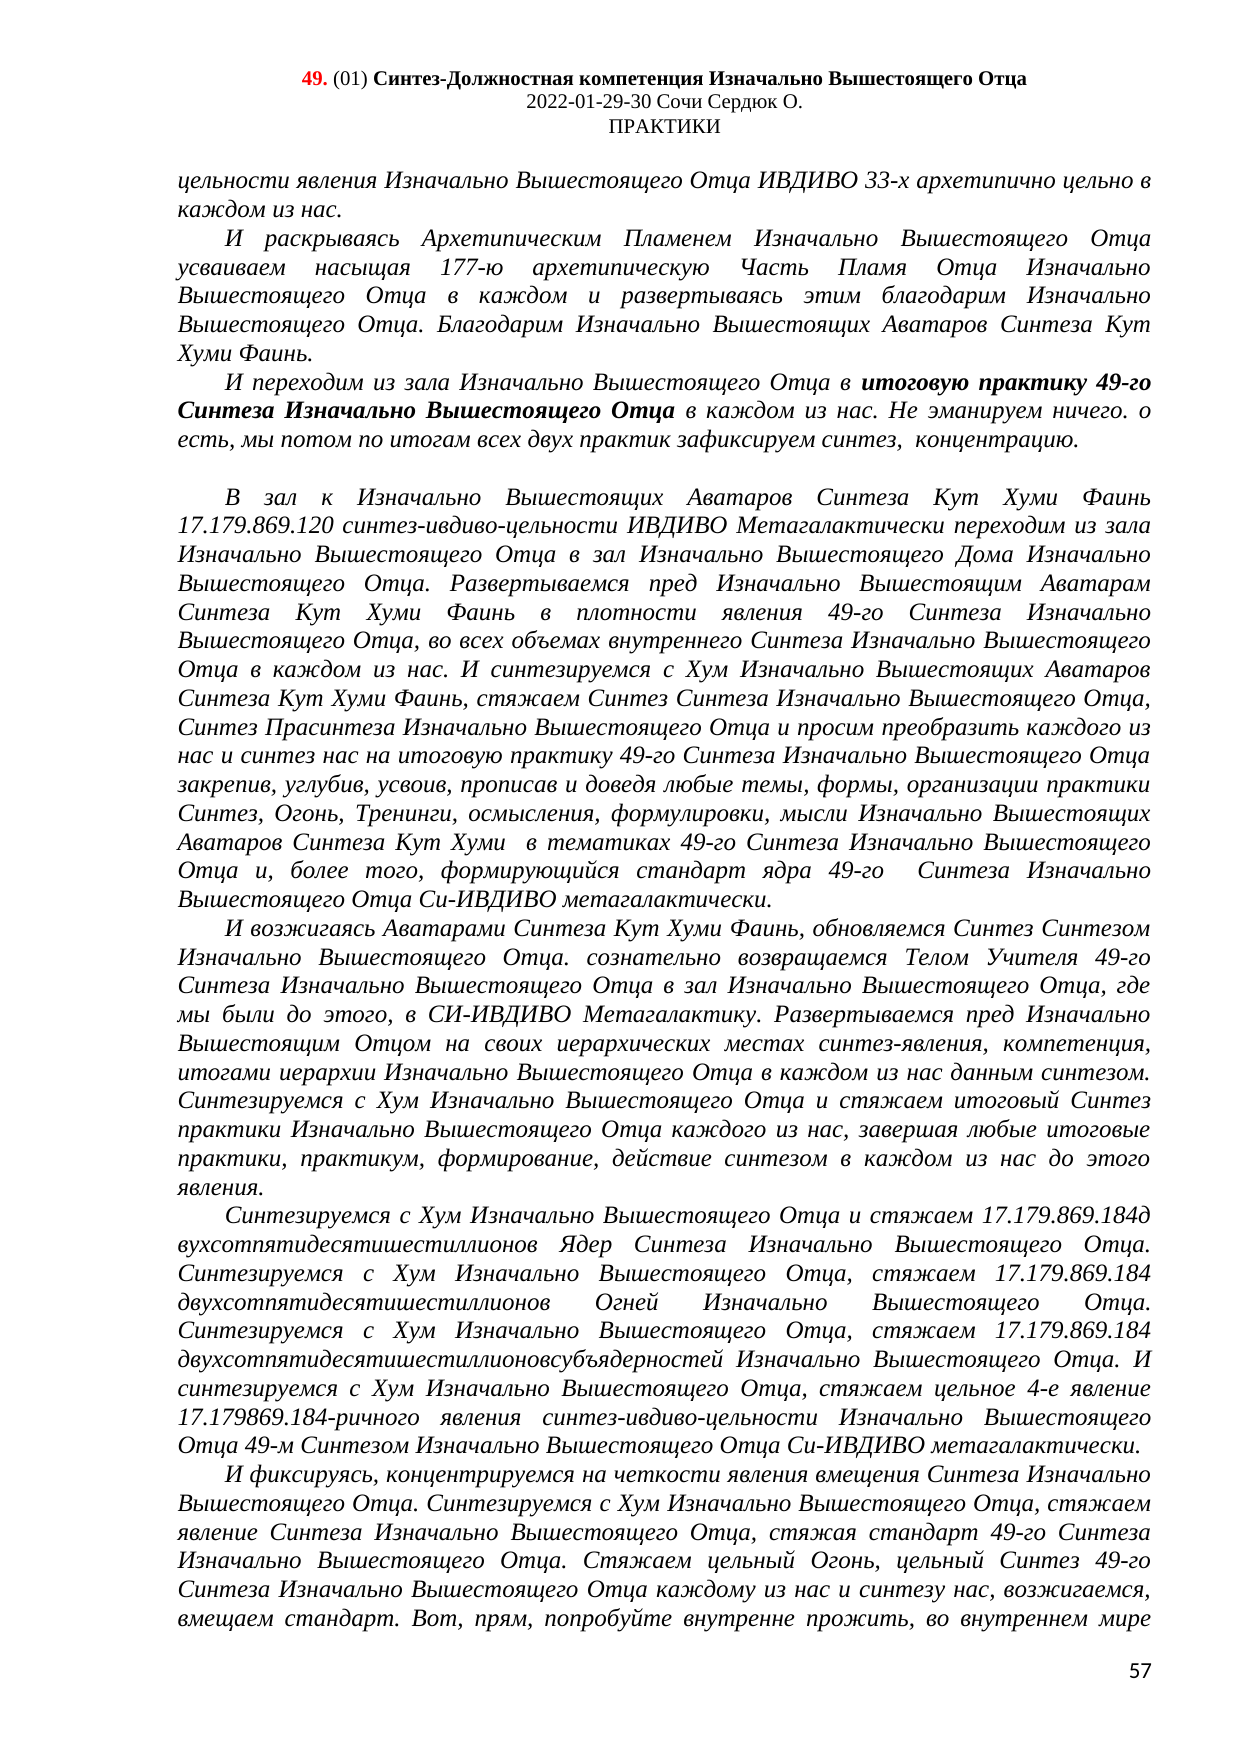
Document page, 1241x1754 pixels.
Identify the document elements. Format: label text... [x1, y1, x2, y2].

text И переходим из зала Изначально Вышестоящего Отца в итоговую практику 49-го Синтеза Изначально Вышестоящего Отца в каждом из нас. Не эманируем ничего. о есть, мы потом по итогам всех двух практик зафиксируем синтез, концентрацию. [177, 367, 1152, 453]
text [177, 166, 1152, 223]
text Синтезируемся с Хум Изначально Вышестоящего Отца и стяжаем 17.179.869.184д вухсотпятидесятишестиллионов Ядер Синтеза Изначально Вышестоящего Отца. Синтезируемся с Хум Изначально Вышестоящего Отца, стяжаем 17.179.869.184 двухсотпятидесятишестиллионов Огней Изначально Вышестоящего Отца. Синтезируемся с Хум Изначально Вышестоящего Отца, стяжаем 17.179.869.184 двухсотпятидесятишестиллионовсубъядерностей Изначально Вышестоящего Отца. И синтезируемся с Хум Изначально Вышестоящего Отца, стяжаем цельное 4-е явление 17.179869.184-ричного явления синтез-ивдиво-цельности Изначально Вышестоящего Отца 49-м Синтезом Изначально Вышестоящего Отца Си-ИВДИВО метагалактически. [177, 1201, 1152, 1459]
text И возжигаясь Аватарами Синтеза Кут Хуми Фаинь, обновляемся Синтез Синтезом Изначально Вышестоящего Отца. сознательно возвращаемся Телом Учителя 49-го Синтеза Изначально Вышестоящего Отца в зал Изначально Вышестоящего Отца, где мы были до этого, в СИ-ИВДИВО Метагалактику. Развертываемся пред Изначально Вышестоящим Отцом на своих иерархических местах синтез-явления, компетенция, итогами иерархии Изначально Вышестоящего Отца в каждом из нас данным синтезом. Синтезируемся с Хум Изначально Вышестоящего Отца и стяжаем итоговый Синтез практики Изначально Вышестоящего Отца каждого из нас, завершая любые итоговые практики, практикум, формирование, действие синтезом в каждом из нас до этого явления. [177, 913, 1152, 1201]
text В зал к Изначально Вышестоящих Аватаров Синтеза Кут Хуми Фаинь 17.179.869.120 синтез-ивдиво-цельности ИВДИВО Метагалактически переходим из зала Изначально Вышестоящего Отца в зал Изначально Вышестоящего Дома Изначально Вышестоящего Отца. Развертываемся пред Изначально Вышестоящим Аватарам Синтеза Кут Хуми Фаинь в плотности явления 49-го Синтеза Изначально Вышестоящего Отца, во всех объемах внутреннего Синтеза Изначально Вышестоящего Отца в каждом из нас. И синтезируемся с Хум Изначально Вышестоящих Аватаров Синтеза Кут Хуми Фаинь, стяжаем Синтез Синтеза Изначально Вышестоящего Отца, Синтез Прасинтеза Изначально Вышестоящего Отца и просим преобразить каждого из нас и синтез нас на итоговую практику 49-го Синтеза Изначально Вышестоящего Отца закрепив, углубив, усвоив, прописав и доведя любые темы, формы, организации практики Синтез, Огонь, Тренинги, осмысления, формулировки, мысли Изначально Вышестоящих Аватаров Синтеза Кут Хуми в тематиках 49-го Синтеза Изначально Вышестоящего Отца и, более того, формирующийся стандарт ядра 49-го Синтеза Изначально Вышестоящего Отца Си-ИВДИВО метагалактически. [177, 482, 1152, 913]
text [177, 1459, 1152, 1632]
text И раскрываясь Архетипическим Пламенем Изначально Вышестоящего Отца усваиваем насыщая 177-ю архетипическую Часть Пламя Отца Изначально Вышестоящего Отца в каждом и развертываясь этим благодарим Изначально Вышестоящего Отца. Благодарим Изначально Вышестоящих Аватаров Синтеза Кут Хуми Фаинь. [177, 223, 1152, 367]
